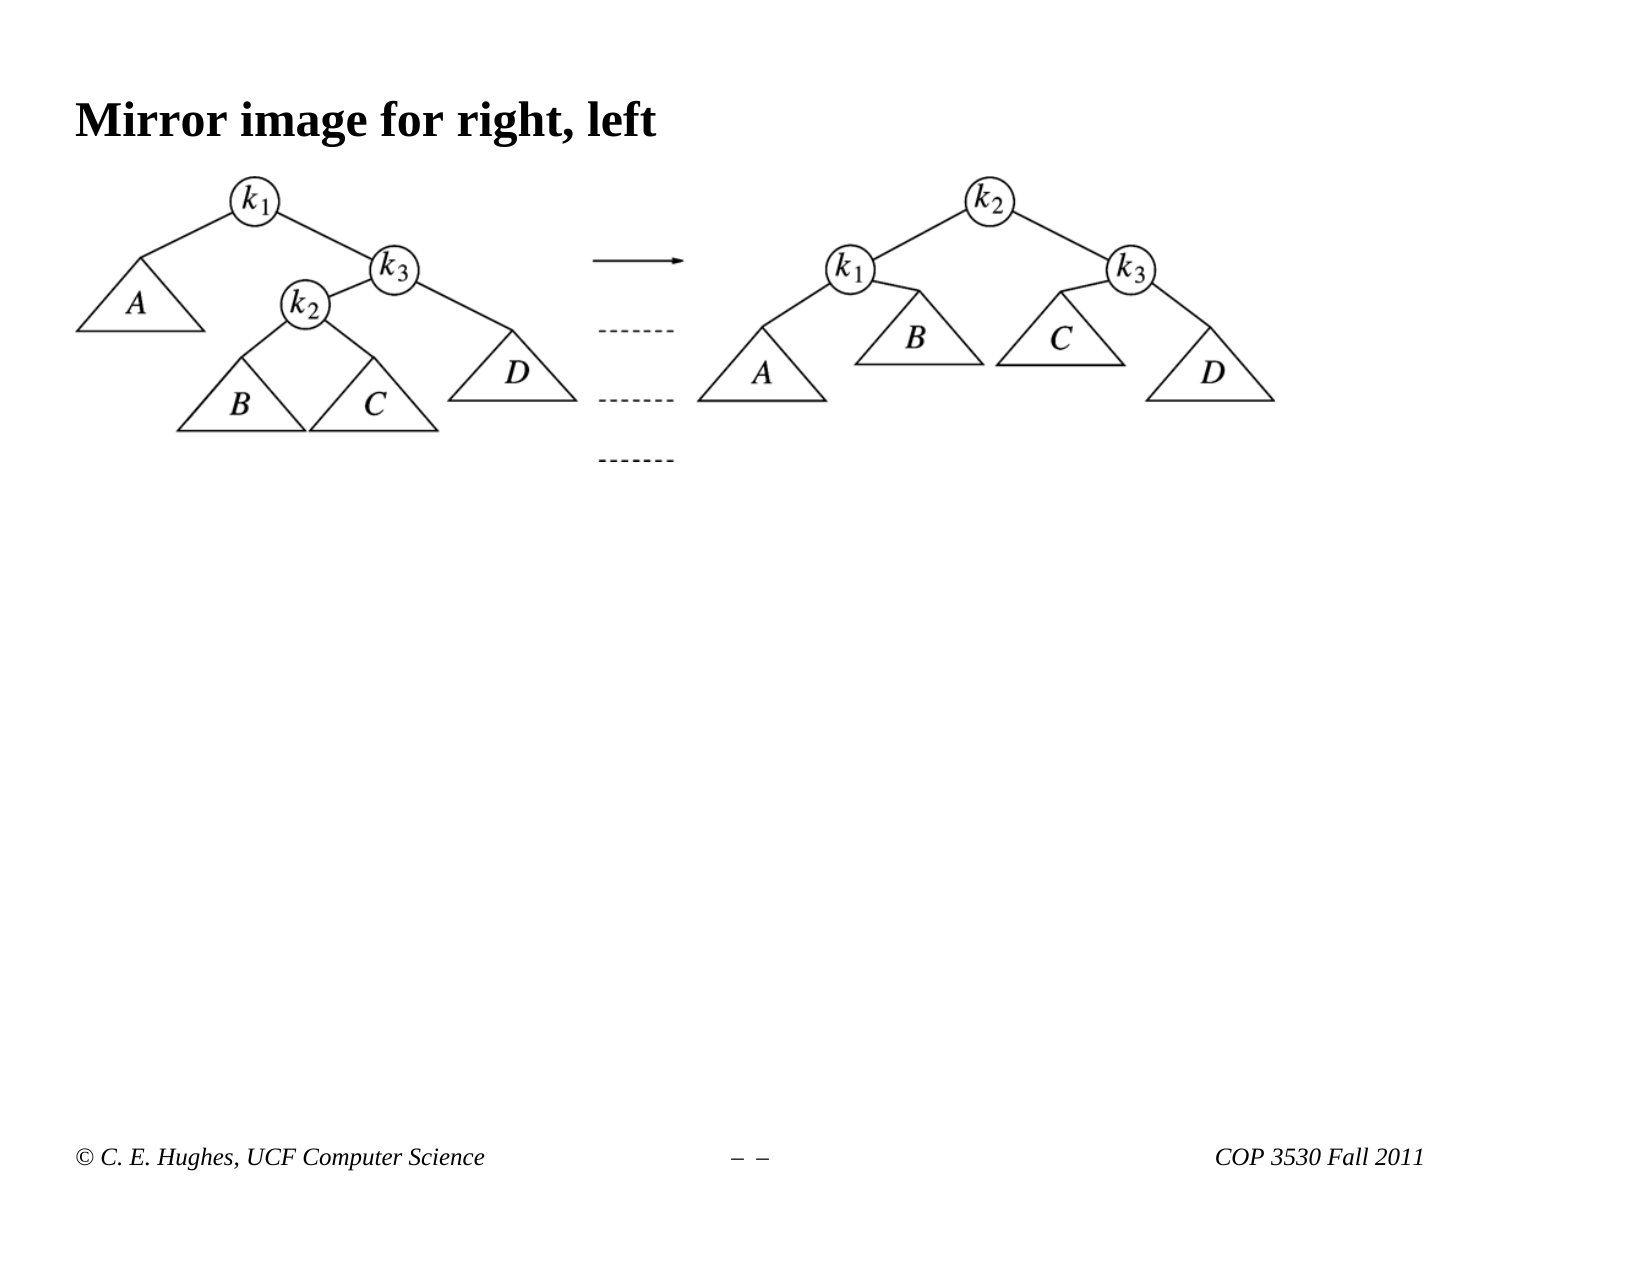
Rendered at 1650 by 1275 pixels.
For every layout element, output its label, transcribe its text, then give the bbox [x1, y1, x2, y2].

picture [75, 176, 1275, 462]
text Mirror image for right, left [75, 90, 1556, 147]
